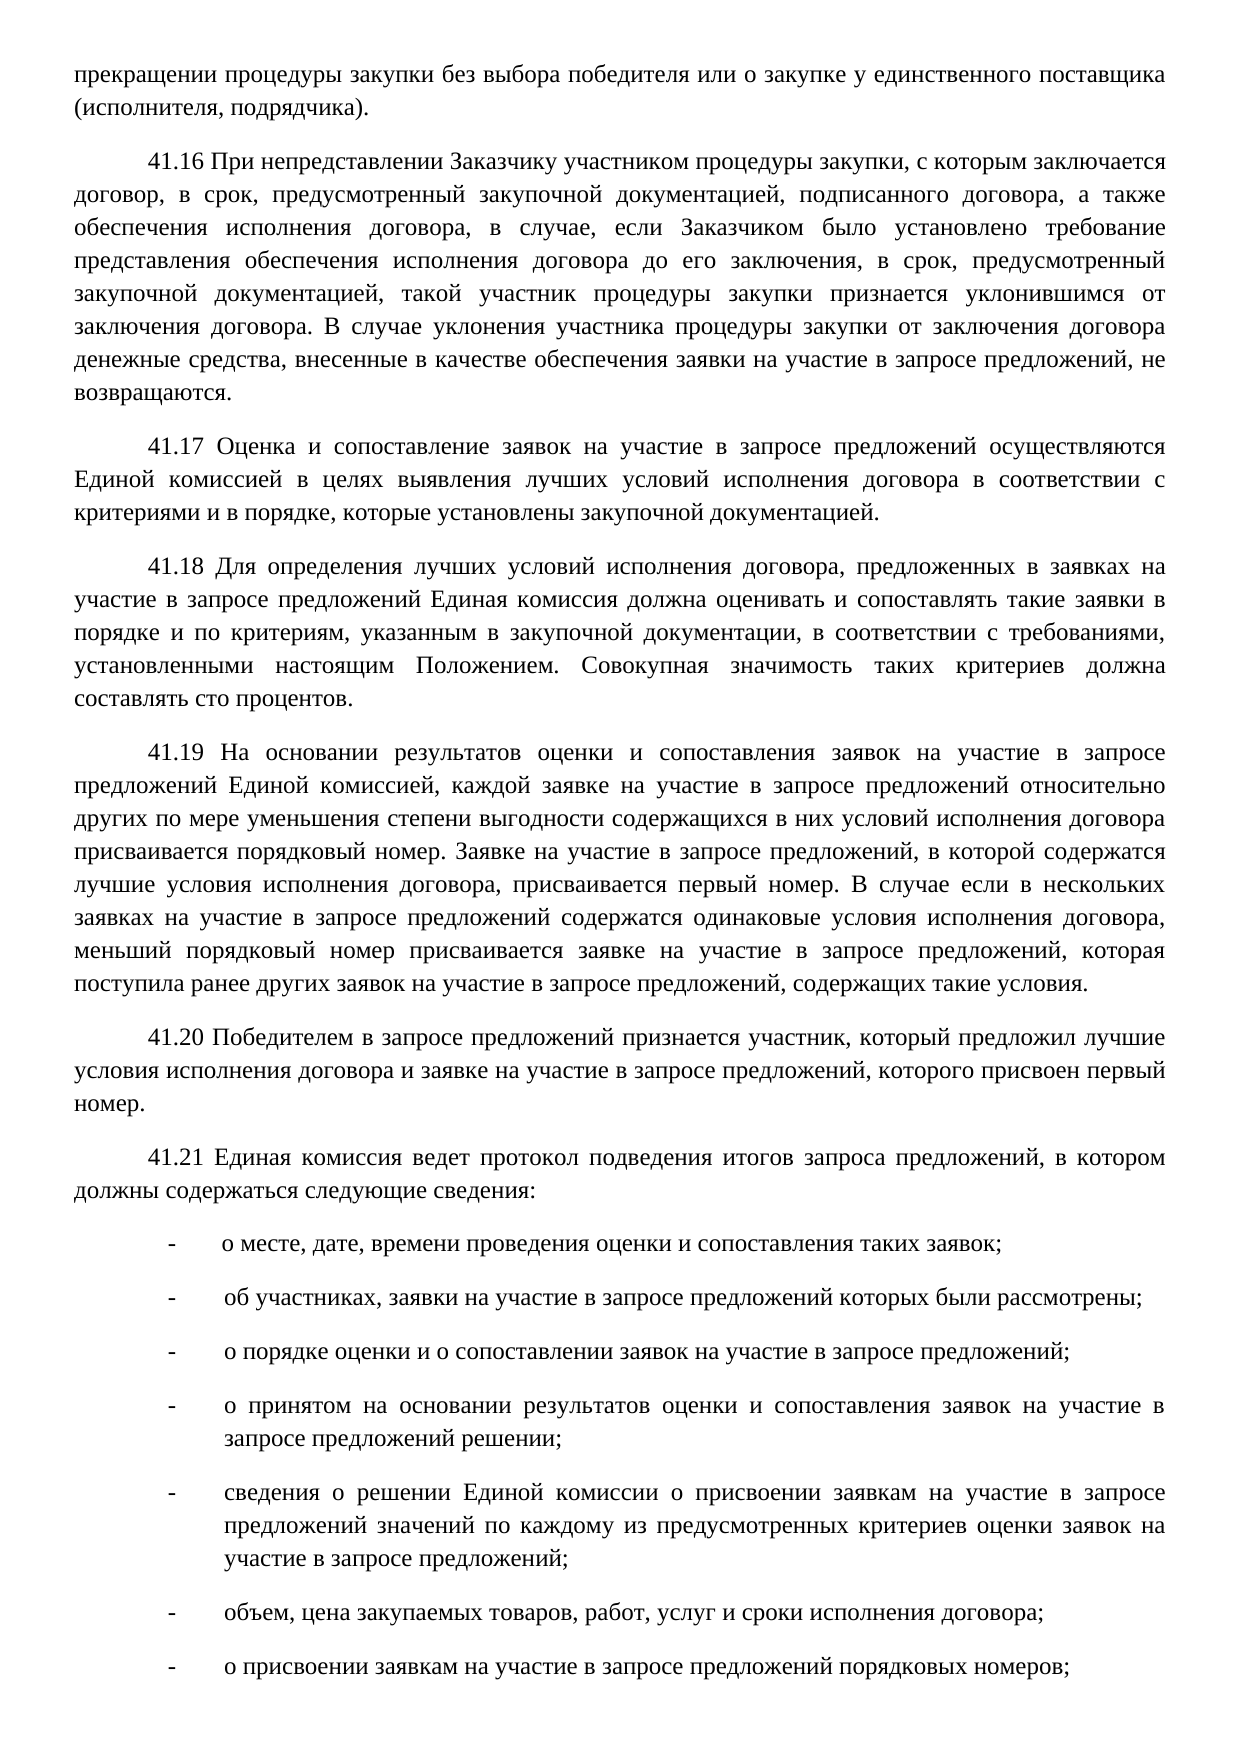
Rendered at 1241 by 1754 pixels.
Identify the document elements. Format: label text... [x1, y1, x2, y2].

text 41.18 Для определения лучших условий исполнения договора, предложенных в заявках на участие в запросе предложений Единая комиссия должна оценивать и сопоставлять такие заявки в порядке и по критериям, указанным в закупочной документации, в соответствии с требованиями, установленными настоящим Положением. Совокупная значимость таких критериев должна составлять сто процентов. [74, 551, 1167, 712]
text 41.20 Победителем в запросе предложений признается участник, который предложил лучшие условия исполнения договора и заявке на участие в запросе предложений, которого присвоен первый номер. [74, 1022, 1167, 1117]
text 41.17 Оценка и сопоставление заявок на участие в запросе предложений осуществляются Единой комиссией в целях выявления лучших условий исполнения договора в соответствии с критериями и в порядке, которые установлены закупочной документацией. [74, 431, 1167, 526]
text - сведения о решении Единой комиссии о присвоении заявкам на участие в запросе предложений значений по каждому из предусмотренных критериев оценки заявок на участие в запросе предложений; [168, 1477, 1167, 1572]
text - об участниках, заявки на участие в запросе предложений которых были рассмотрены; [168, 1282, 1167, 1311]
text 41.21 Единая комиссия ведет протокол подведения итогов запроса предложений, в котором должны содержаться следующие сведения: [74, 1142, 1167, 1203]
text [74, 59, 1167, 121]
text - о принятом на основании результатов оценки и сопоставления заявок на участие в запросе предложений решении; [168, 1390, 1167, 1452]
text - о месте, дате, времени проведения оценки и сопоставления таких заявок; [168, 1228, 1167, 1257]
text - о присвоении заявкам на участие в запросе предложений порядковых номеров; [168, 1651, 1167, 1679]
text 41.16 При непредставлении Заказчику участником процедуры закупки, с которым заключается договор, в срок, предусмотренный закупочной документацией, подписанного договора, а также обеспечения исполнения договора, в случае, если Заказчиком было установлено требование представления обеспечения исполнения договора до его заключения, в срок, предусмотренный закупочной документацией, такой участник процедуры закупки признается уклонившимся от заключения договора. В случае уклонения участника процедуры закупки от заключения договора денежные средства, внесенные в качестве обеспечения заявки на участие в запросе предложений, не возвращаются. [74, 146, 1167, 406]
text - объем, цена закупаемых товаров, работ, услуг и сроки исполнения договора; [168, 1597, 1167, 1626]
text - о порядке оценки и о сопоставлении заявок на участие в запросе предложений; [168, 1336, 1167, 1365]
text 41.19 На основании результатов оценки и сопоставления заявок на участие в запросе предложений Единой комиссией, каждой заявке на участие в запросе предложений относительно других по мере уменьшения степени выгодности содержащихся в них условий исполнения договора присваивается порядковый номер. Заявке на участие в запросе предложений, в которой содержатся лучшие условия исполнения договора, присваивается первый номер. В случае если в нескольких заявках на участие в запросе предложений содержатся одинаковые условия исполнения договора, меньший порядковый номер присваивается заявке на участие в запросе предложений, которая поступила ранее других заявок на участие в запросе предложений, содержащих такие условия. [74, 737, 1167, 997]
